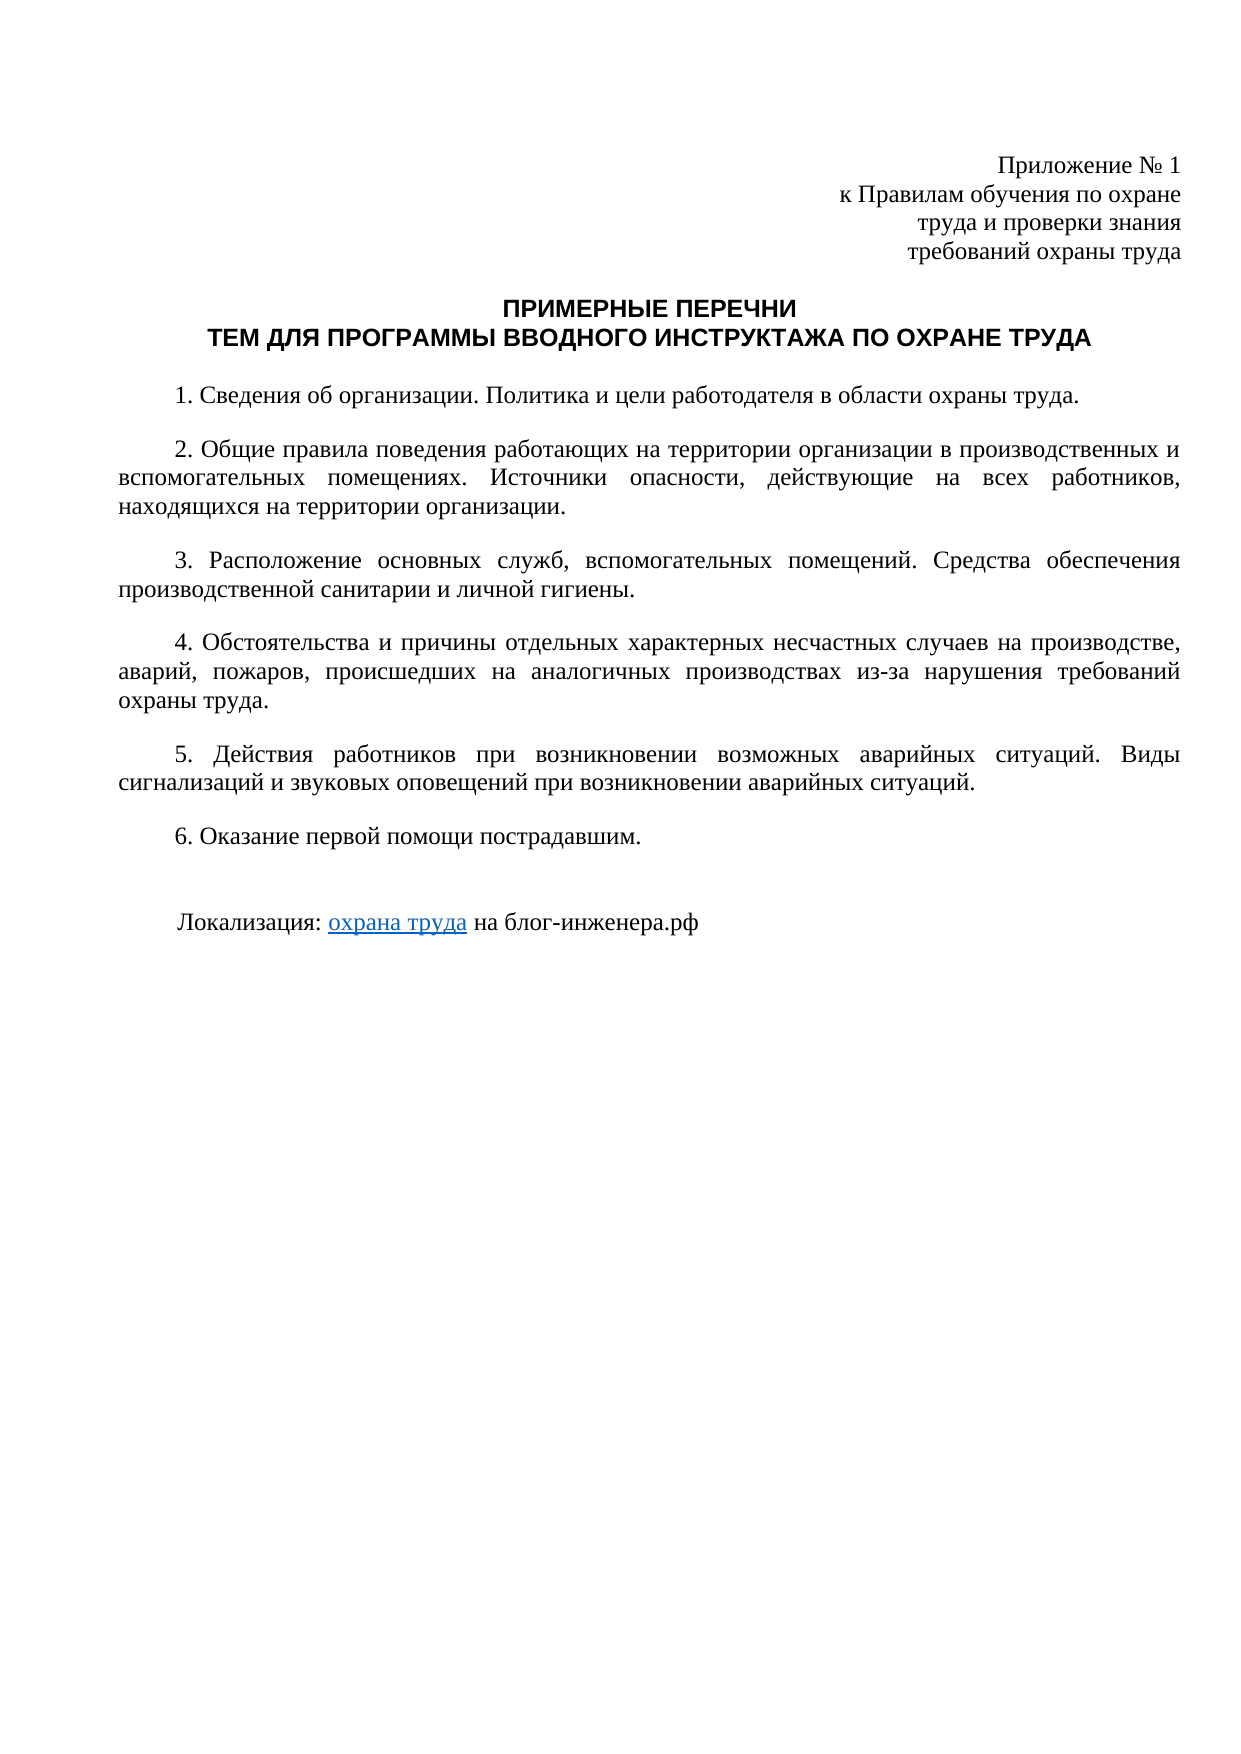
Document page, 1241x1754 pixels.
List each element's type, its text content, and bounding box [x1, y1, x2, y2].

title ТЕМ ДЛЯ ПРОГРАММЫ ВВОДНОГО ИНСТРУКТАЖА ПО ОХРАНЕ ТРУДА [118, 322, 1181, 351]
text 2. Общие правила поведения работающих на территории организации в производственных и вспомогательных помещениях. Источники опасности, действующие на всех работников, находящихся на территории организации. [118, 434, 1181, 520]
text 5. Действия работников при возникновении возможных аварийных ситуаций. Виды сигнализаций и звуковых оповещений при возникновении аварийных ситуаций. [118, 739, 1181, 796]
text 6. Оказание первой помощи пострадавшим. [118, 821, 1181, 850]
text требований охраны труда [118, 236, 1181, 265]
text 3. Расположение основных служб, вспомогательных помещений. Средства обеспечения производственной санитарии и личной гигиены. [118, 545, 1181, 602]
text к Правилам обучения по охране [118, 179, 1181, 207]
text 1. Сведения об организации. Политика и цели работодателя в области охраны труда. [118, 380, 1181, 409]
title ПРИМЕРНЫЕ ПЕРЕЧНИ [118, 294, 1181, 322]
text 4. Обстоятельства и причины отдельных характерных несчастных случаев на производстве, аварий, пожаров, происшедших на аналогичных производствах из-за нарушения требований охраны труда. [118, 627, 1181, 714]
text Локализация: охрана труда на блог-инженера.рф [118, 907, 1181, 936]
text Приложение № 1 [118, 150, 1181, 179]
text труда и проверки знания [118, 207, 1181, 236]
